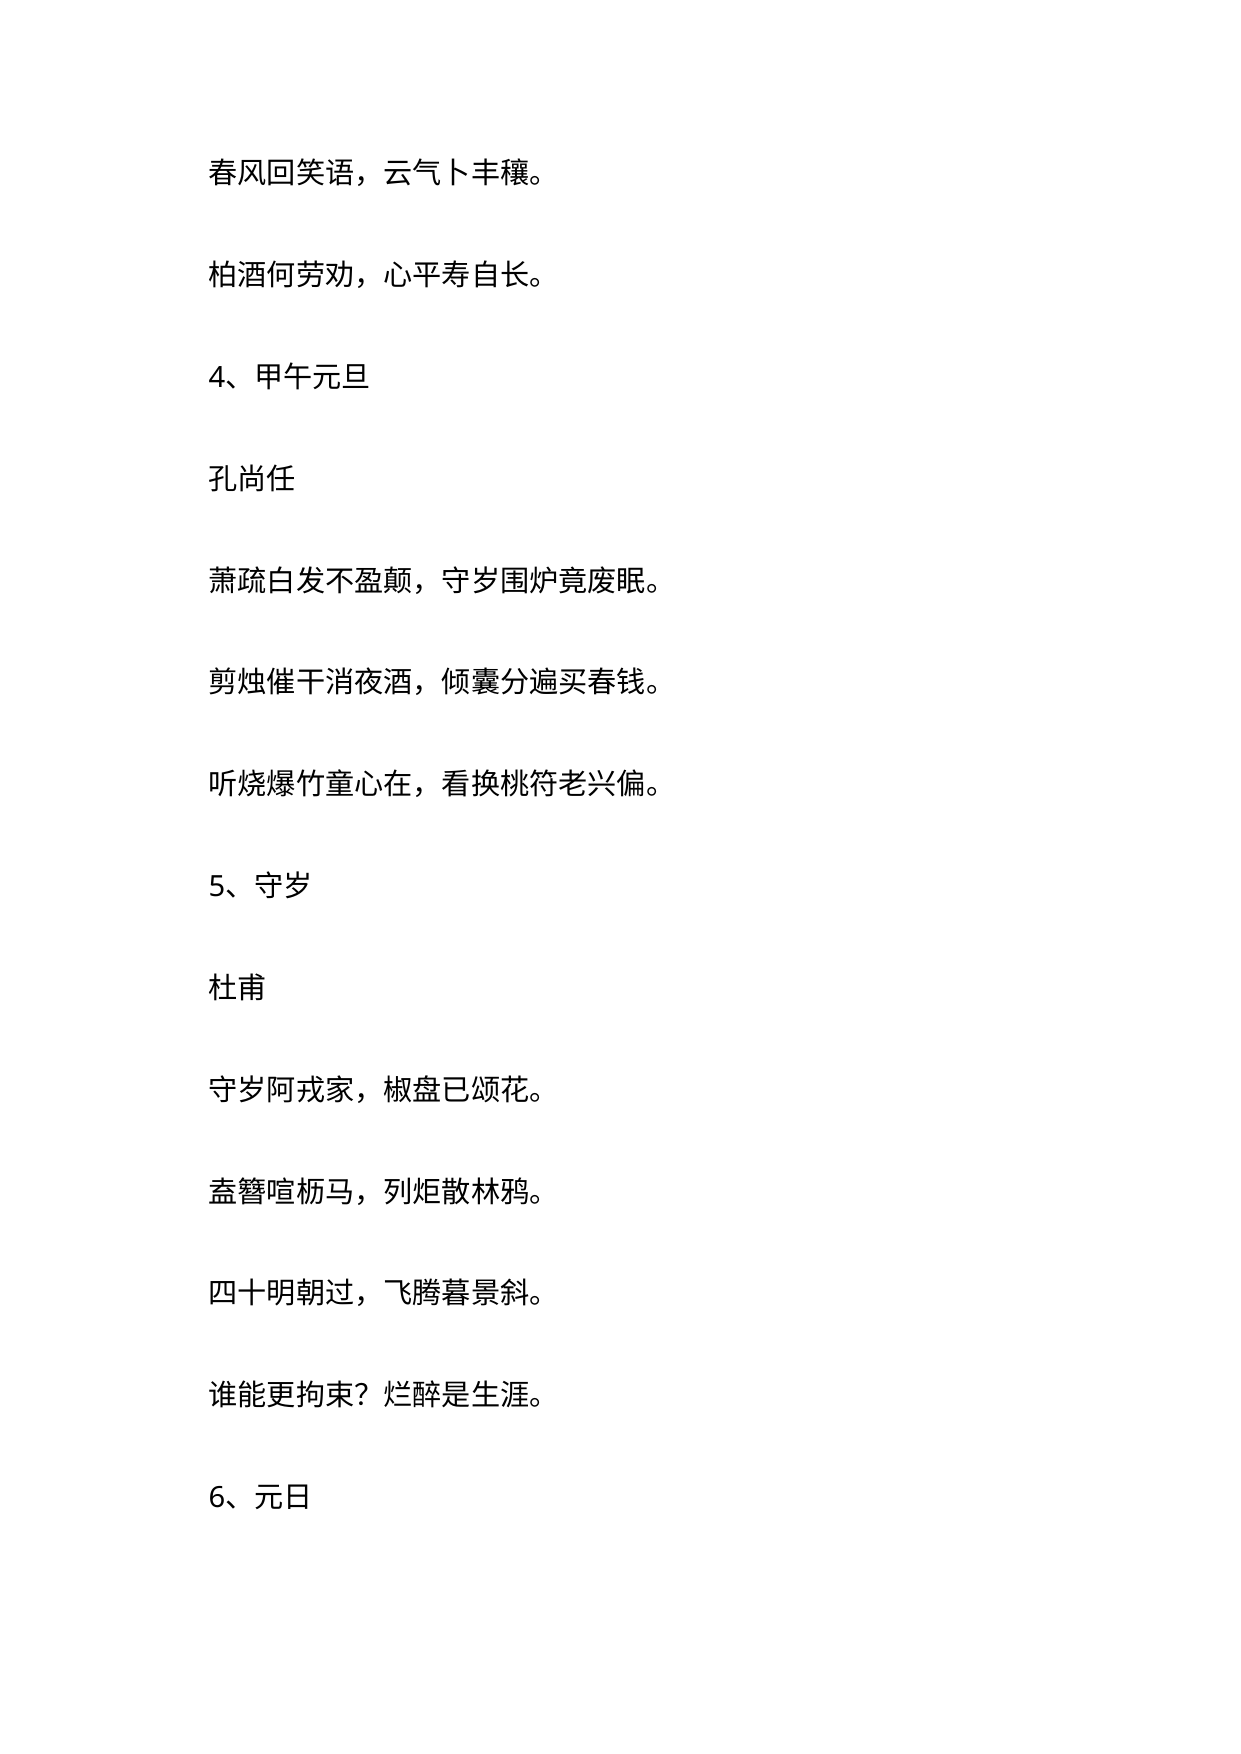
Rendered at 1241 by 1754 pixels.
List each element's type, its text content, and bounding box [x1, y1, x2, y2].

text 盍簪喧枥马，列炬散林鸦。 [150, 1168, 1090, 1210]
text 听烧爆竹童心在，看换桃符老兴偏。 [150, 761, 1090, 803]
text 谁能更拘束？烂醉是生涯。 [150, 1372, 1090, 1414]
text 4、甲午元旦 [150, 353, 1090, 396]
text 守岁阿戎家，椒盘已颂花。 [150, 1066, 1090, 1109]
text 孔尚任 [150, 456, 1090, 498]
text 剪烛催干消夜酒，倾囊分遍买春钱。 [150, 659, 1090, 701]
text 6、元日 [150, 1473, 1090, 1516]
text 春风回笑语，云气卜丰穰。 [150, 150, 1090, 192]
text 萧疏白发不盈颠，守岁围炉竟废眠。 [150, 557, 1090, 599]
text 杜甫 [150, 964, 1090, 1007]
text 5、守岁 [150, 863, 1090, 905]
text 柏酒何劳劝，心平寿自长。 [150, 252, 1090, 294]
text 四十明朝过，飞腾暮景斜。 [150, 1270, 1090, 1312]
